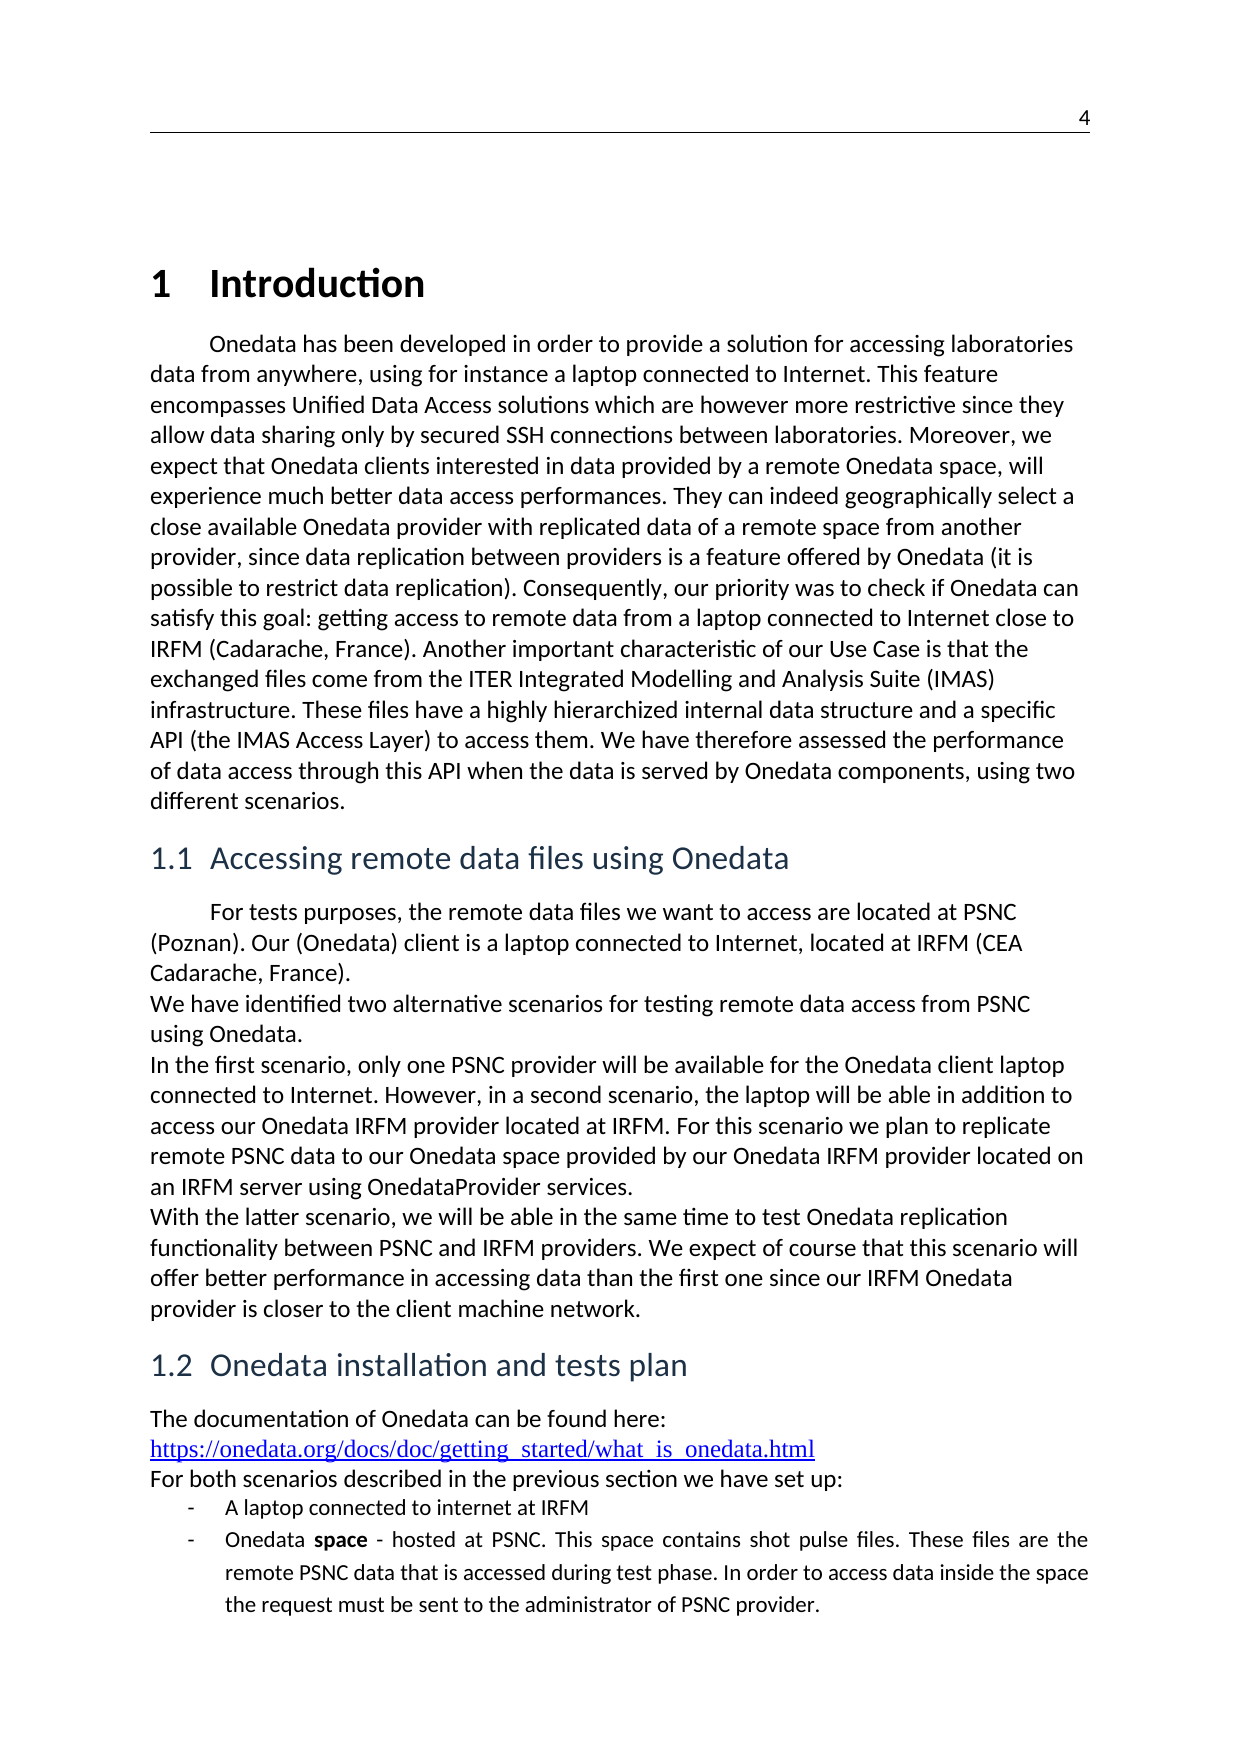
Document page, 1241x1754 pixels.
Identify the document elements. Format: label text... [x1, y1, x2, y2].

list Onedata space - hosted at PSNC. This space contains shot pulse files. These files are the remote PSNC data that is accessed during test phase. In order to access data inside the space the request must be sent to the administrator of PSNC provider. [187, 1526, 1090, 1618]
text With the latter scenario, we will be able in the same time to test Onedata replication functionality between PSNC and IRFM providers. We expect of course that this scenario will offer better performance in accessing data than the first one since our IRFM Onedata provider is closer to the client machine network. [150, 1201, 1090, 1323]
text We have identified two alternative scenarios for testing remote data access from PSNC using Onedata. [150, 988, 1090, 1049]
subtitle Introduction [150, 257, 1090, 308]
text The documentation of Onedata can be found here: [150, 1403, 1090, 1434]
text Onedata has been developed in order to provide a solution for accessing laboratories data from anywhere, using for instance a laptop connected to Internet. This feature encompasses Unified Data Access solutions which are however more restrictive since they allow data sharing only by secured SSH connections between laboratories. Moreover, we expect that Onedata clients interested in data provided by a remote Onedata space, will experience much better data access performances. They can indeed geographically select a close available Onedata provider with replicated data of a remote space from another provider, since data replication between providers is a feature offered by Onedata (it is possible to restrict data replication). Consequently, our priority was to check if Onedata can satisfy this goal: getting access to remote data from a laptop connected to Internet close to IRFM (Cadarache, France). Another important characteristic of our Use Case is that the exchanged files come from the ITER Integrated Modelling and Analysis Suite (IMAS) infrastructure. These files have a highly hierarchized internal data structure and a specific API (the IMAS Access Layer) to access them. We have therefore assessed the performance of data access through this API when the data is served by Onedata components, using two different scenarios. [150, 328, 1090, 816]
text For tests purposes, the remote data files we want to access are located at PSNC (Poznan). Our (Onedata) client is a laptop connected to Internet, located at IRFM (CEA Cadarache, France). [150, 896, 1090, 988]
list A laptop connected to internet at IRFM [187, 1493, 1090, 1521]
subtitle Accessing remote data files using Onedata [150, 837, 1090, 878]
subtitle Onedata installation and tests plan [150, 1344, 1090, 1385]
text In the first scenario, only one PSNC provider will be available for the Onedata client laptop connected to Internet. However, in a second scenario, the laptop will be able in addition to access our Onedata IRFM provider located at IRFM. For this scenario we plan to replicate remote PSNC data to our Onedata space provided by our Onedata IRFM provider located on an IRFM server using OnedataProvider services. [150, 1049, 1090, 1201]
text For both scenarios described in the previous section we have set up: [150, 1463, 1090, 1493]
text https://onedata.org/docs/doc/getting_started/what_is_onedata.html [150, 1434, 1090, 1463]
